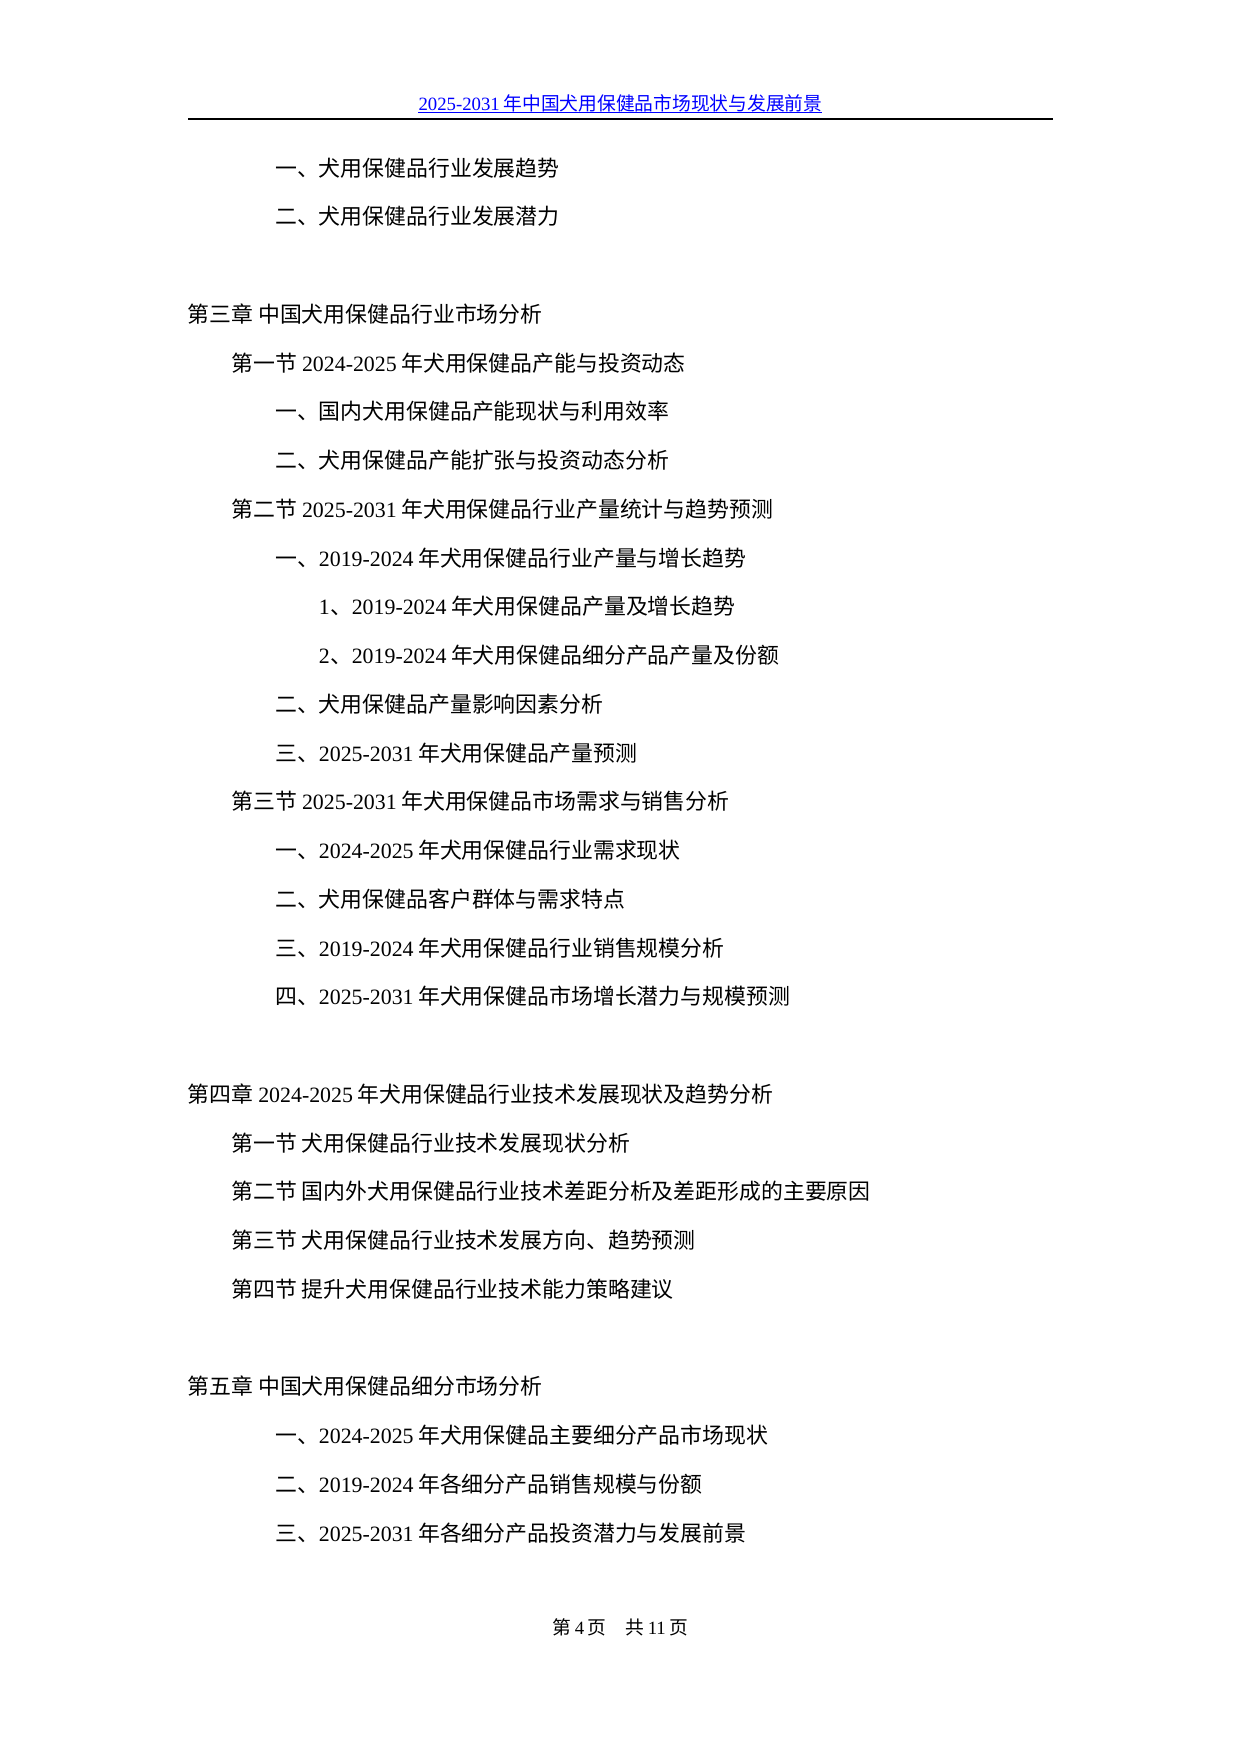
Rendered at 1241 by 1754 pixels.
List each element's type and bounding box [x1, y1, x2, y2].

text [187, 150, 1053, 1548]
